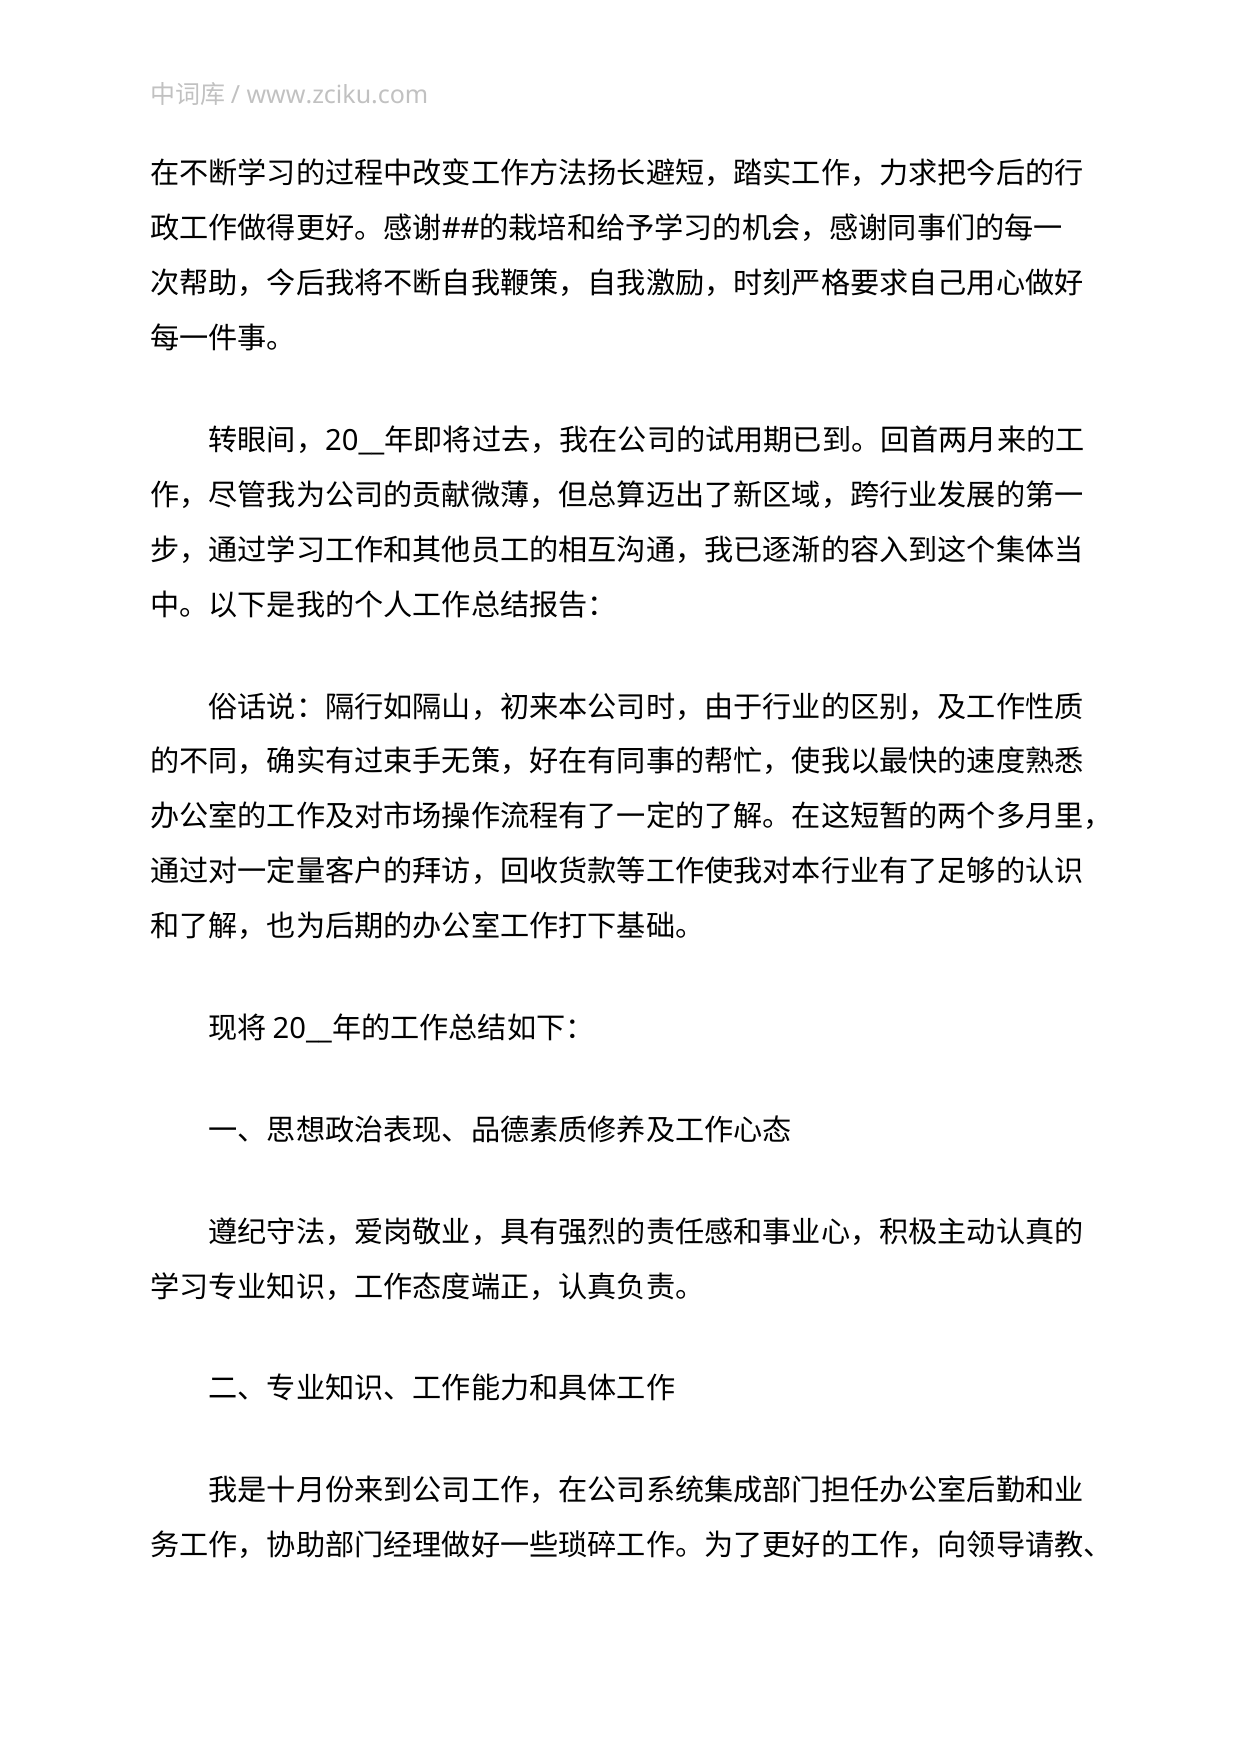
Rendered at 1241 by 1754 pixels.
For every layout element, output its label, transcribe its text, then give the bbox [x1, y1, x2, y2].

text 转眼间，20__年即将过去，我在公司的试用期已到。回首两月来的工作，尽管我为公司的贡献微薄，但总算迈出了新区域，跨行业发展的第一步，通过学习工作和其他员工的相互沟通，我已逐渐的容入到这个集体当中。以下是我的个人工作总结报告： [150, 417, 1090, 624]
text 一、思想政治表现、品德素质修养及工作心态 [150, 1106, 1090, 1149]
text 俗话说：隔行如隔山，初来本公司时，由于行业的区别，及工作性质的不同，确实有过束手无策，好在有同事的帮忙，使我以最快的速度熟悉办公室的工作及对市场操作流程有了一定的了解。在这短暂的两个多月里，通过对一定量客户的拜访，回收货款等工作使我对本行业有了足够的认识和了解，也为后期的办公室工作打下基础。 [150, 683, 1090, 945]
text 现将20__年的工作总结如下： [150, 1004, 1090, 1047]
text 二、专业知识、工作能力和具体工作 [150, 1365, 1090, 1407]
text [150, 1467, 1090, 1564]
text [150, 150, 1090, 357]
text 遵纪守法，爱岗敬业，具有强烈的责任感和事业心，积极主动认真的学习专业知识，工作态度端正，认真负责。 [150, 1208, 1090, 1305]
